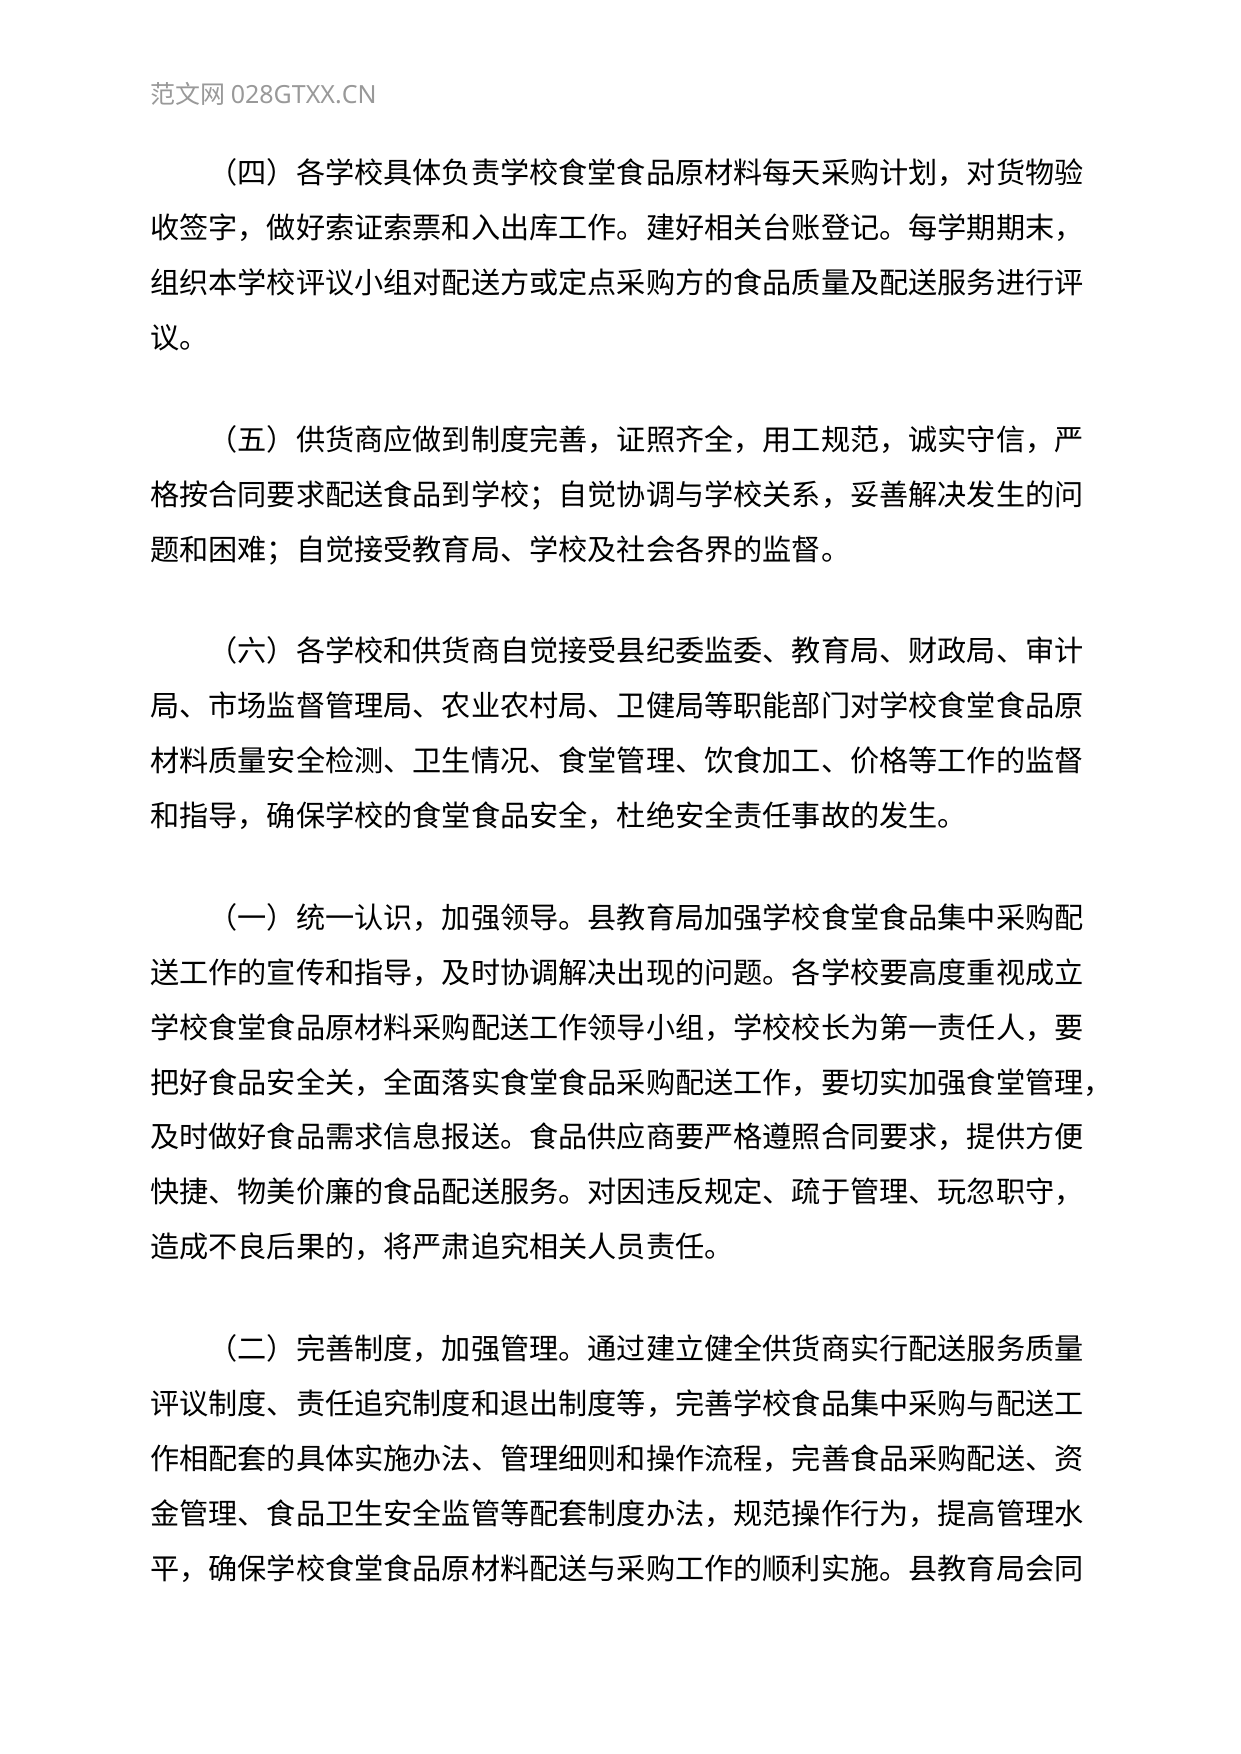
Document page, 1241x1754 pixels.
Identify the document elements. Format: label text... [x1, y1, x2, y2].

text （四）各学校具体负责学校食堂食品原材料每天采购计划，对货物验收签字，做好索证索票和入出库工作。建好相关台账登记。每学期期末，组织本学校评议小组对配送方或定点采购方的食品质量及配送服务进行评议。 [150, 150, 1090, 357]
text （六）各学校和供货商自觉接受县纪委监委、教育局、财政局、审计局、市场监督管理局、农业农村局、卫健局等职能部门对学校食堂食品原材料质量安全检测、卫生情况、食堂管理、饮食加工、价格等工作的监督和指导，确保学校的食堂食品安全，杜绝安全责任事故的发生。 [150, 628, 1090, 835]
text （五）供货商应做到制度完善，证照齐全，用工规范，诚实守信，严格按合同要求配送食品到学校；自觉协调与学校关系，妥善解决发生的问题和困难；自觉接受教育局、学校及社会各界的监督。 [150, 416, 1090, 568]
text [150, 1326, 1090, 1587]
text （一）统一认识，加强领导。县教育局加强学校食堂食品集中采购配送工作的宣传和指导，及时协调解决出现的问题。各学校要高度重视成立学校食堂食品原材料采购配送工作领导小组，学校校长为第一责任人，要把好食品安全关，全面落实食堂食品采购配送工作，要切实加强食堂管理，及时做好食品需求信息报送。食品供应商要严格遵照合同要求，提供方便快捷、物美价廉的食品配送服务。对因违反规定、疏于管理、玩忽职守，造成不良后果的，将严肃追究相关人员责任。 [150, 894, 1090, 1266]
